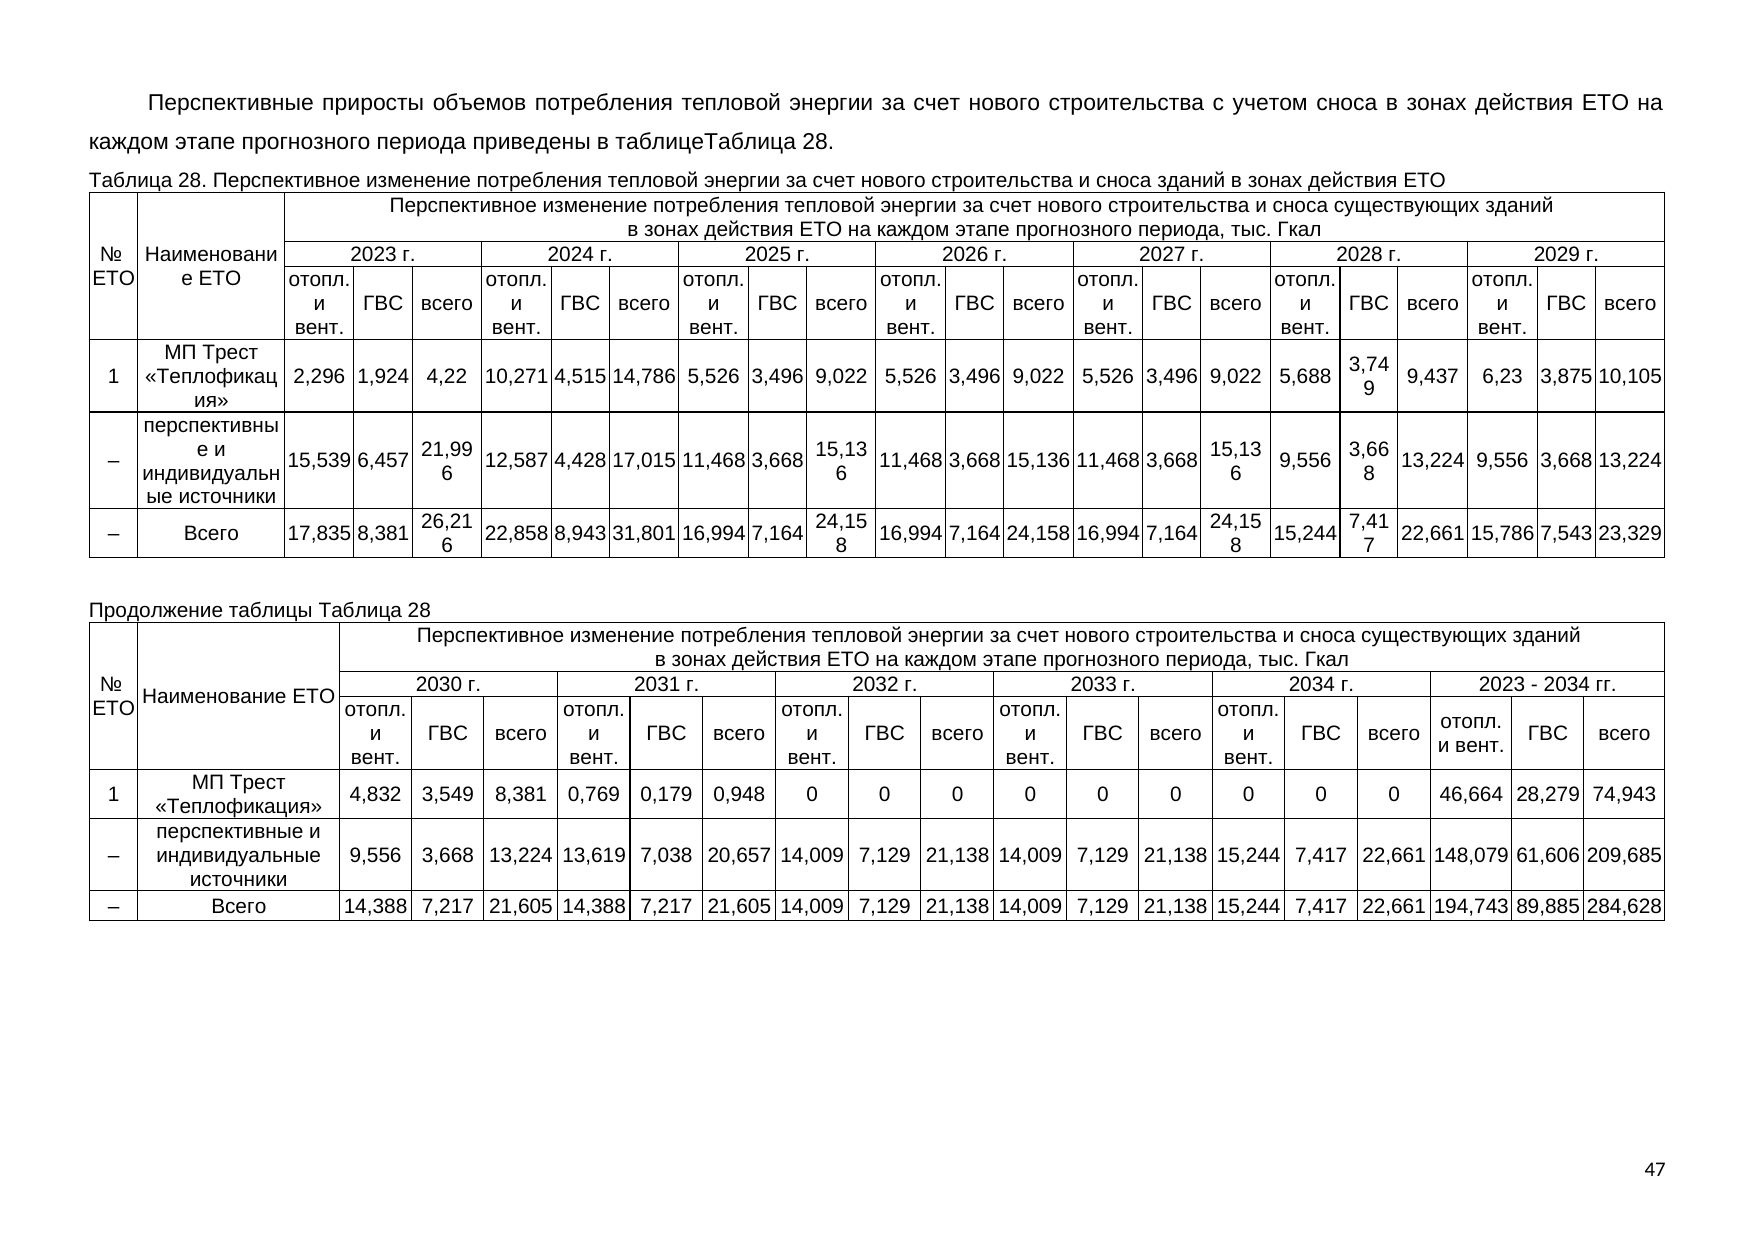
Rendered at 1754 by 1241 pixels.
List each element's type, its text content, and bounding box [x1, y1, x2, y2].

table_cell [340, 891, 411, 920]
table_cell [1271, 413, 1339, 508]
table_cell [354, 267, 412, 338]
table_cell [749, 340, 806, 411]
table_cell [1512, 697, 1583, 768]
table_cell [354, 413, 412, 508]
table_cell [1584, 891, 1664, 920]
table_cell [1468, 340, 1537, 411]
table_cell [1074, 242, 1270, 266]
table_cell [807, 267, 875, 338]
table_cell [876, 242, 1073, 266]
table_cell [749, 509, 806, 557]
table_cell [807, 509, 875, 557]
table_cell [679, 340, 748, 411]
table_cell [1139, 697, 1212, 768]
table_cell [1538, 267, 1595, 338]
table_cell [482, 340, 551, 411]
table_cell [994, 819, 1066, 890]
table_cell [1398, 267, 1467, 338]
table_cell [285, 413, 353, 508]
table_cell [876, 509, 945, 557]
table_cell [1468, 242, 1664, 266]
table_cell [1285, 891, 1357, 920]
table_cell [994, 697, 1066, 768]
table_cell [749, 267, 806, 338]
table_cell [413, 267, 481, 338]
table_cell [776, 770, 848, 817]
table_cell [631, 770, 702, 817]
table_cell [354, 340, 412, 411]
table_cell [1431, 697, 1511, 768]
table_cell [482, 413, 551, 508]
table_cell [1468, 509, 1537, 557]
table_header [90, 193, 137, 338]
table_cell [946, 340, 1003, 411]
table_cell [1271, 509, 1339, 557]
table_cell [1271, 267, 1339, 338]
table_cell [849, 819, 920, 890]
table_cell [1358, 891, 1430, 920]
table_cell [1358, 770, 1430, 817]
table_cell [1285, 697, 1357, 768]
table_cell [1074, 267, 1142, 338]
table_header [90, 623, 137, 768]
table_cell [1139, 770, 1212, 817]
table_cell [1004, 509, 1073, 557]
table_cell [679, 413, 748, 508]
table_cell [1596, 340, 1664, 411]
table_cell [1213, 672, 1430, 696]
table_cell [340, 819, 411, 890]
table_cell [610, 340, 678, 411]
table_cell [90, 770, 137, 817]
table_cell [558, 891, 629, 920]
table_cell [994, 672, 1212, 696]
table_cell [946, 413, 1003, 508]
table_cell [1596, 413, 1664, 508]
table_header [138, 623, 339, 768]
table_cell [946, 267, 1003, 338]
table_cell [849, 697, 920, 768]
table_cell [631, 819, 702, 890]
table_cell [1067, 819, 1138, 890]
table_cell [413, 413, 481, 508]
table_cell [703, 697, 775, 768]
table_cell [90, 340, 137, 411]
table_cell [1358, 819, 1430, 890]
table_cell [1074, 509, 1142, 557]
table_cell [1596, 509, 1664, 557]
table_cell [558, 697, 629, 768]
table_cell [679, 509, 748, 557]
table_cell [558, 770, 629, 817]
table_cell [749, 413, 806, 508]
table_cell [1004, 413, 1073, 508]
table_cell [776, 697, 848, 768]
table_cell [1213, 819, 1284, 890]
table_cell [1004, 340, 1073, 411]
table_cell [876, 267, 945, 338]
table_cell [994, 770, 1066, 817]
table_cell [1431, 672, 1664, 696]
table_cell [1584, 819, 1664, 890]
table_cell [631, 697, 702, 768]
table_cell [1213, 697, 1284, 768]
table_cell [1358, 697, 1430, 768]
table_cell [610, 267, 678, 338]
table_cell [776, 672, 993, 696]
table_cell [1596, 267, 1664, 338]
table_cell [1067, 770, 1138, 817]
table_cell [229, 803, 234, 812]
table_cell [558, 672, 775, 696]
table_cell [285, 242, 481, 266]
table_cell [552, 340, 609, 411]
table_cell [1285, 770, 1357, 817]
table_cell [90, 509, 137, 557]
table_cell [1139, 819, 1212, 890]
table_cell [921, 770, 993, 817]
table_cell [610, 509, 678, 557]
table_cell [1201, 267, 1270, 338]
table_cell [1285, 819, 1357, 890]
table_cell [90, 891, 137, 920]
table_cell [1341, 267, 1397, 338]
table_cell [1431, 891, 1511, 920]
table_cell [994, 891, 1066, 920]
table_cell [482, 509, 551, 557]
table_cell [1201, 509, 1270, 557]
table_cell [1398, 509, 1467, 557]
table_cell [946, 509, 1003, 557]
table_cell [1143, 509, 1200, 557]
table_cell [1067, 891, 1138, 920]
text Таблица 28. Перспективное изменение потребления тепловой энергии за счет нового строительства и сноса зданий в зонах действия ЕТО [89, 168, 1665, 192]
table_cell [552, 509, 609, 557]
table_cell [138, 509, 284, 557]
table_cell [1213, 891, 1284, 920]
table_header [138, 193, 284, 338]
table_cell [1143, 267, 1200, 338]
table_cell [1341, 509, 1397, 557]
text Продолжение таблицы Таблица 28 [89, 598, 1665, 622]
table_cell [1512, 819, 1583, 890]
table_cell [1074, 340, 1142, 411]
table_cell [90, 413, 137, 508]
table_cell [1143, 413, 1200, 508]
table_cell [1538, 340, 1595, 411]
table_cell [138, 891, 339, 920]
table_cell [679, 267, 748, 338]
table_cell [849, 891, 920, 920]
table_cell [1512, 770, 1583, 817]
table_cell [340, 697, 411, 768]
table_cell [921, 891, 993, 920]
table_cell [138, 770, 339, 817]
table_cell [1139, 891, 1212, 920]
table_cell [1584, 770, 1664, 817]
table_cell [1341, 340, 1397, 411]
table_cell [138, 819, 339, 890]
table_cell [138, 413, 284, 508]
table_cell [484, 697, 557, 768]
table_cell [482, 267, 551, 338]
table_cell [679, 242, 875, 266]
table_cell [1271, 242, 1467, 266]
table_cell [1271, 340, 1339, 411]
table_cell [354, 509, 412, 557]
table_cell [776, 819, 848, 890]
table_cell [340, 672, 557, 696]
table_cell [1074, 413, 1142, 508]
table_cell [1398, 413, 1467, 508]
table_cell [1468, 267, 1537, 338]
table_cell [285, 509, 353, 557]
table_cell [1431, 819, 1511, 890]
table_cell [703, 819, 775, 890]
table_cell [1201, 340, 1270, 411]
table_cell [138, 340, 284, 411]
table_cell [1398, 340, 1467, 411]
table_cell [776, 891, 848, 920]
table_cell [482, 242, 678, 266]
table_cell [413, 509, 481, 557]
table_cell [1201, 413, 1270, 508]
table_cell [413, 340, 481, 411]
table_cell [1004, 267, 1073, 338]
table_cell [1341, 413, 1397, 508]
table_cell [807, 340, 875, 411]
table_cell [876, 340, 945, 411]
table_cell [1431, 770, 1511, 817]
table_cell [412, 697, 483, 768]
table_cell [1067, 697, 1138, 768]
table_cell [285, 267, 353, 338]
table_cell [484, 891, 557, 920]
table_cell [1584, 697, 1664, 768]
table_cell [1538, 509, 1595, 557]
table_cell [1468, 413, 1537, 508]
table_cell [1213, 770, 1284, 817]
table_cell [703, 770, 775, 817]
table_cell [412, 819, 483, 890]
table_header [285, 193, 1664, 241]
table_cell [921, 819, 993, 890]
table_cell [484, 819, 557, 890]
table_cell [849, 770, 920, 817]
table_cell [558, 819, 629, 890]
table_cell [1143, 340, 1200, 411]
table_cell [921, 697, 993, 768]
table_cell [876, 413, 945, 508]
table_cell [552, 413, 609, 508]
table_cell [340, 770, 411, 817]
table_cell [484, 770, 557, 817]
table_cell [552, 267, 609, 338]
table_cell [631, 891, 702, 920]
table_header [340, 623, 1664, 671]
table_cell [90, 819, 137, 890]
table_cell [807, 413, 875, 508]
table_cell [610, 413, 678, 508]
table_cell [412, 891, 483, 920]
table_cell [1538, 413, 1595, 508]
text Перспективные приросты объемов потребления тепловой энергии за счет нового строительства с учетом сноса в зонах действия ЕТО на каждом этапе прогнозного периода приведены в таблицеТаблица 28. [89, 89, 1665, 154]
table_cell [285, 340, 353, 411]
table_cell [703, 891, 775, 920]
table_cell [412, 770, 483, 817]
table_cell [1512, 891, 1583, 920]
